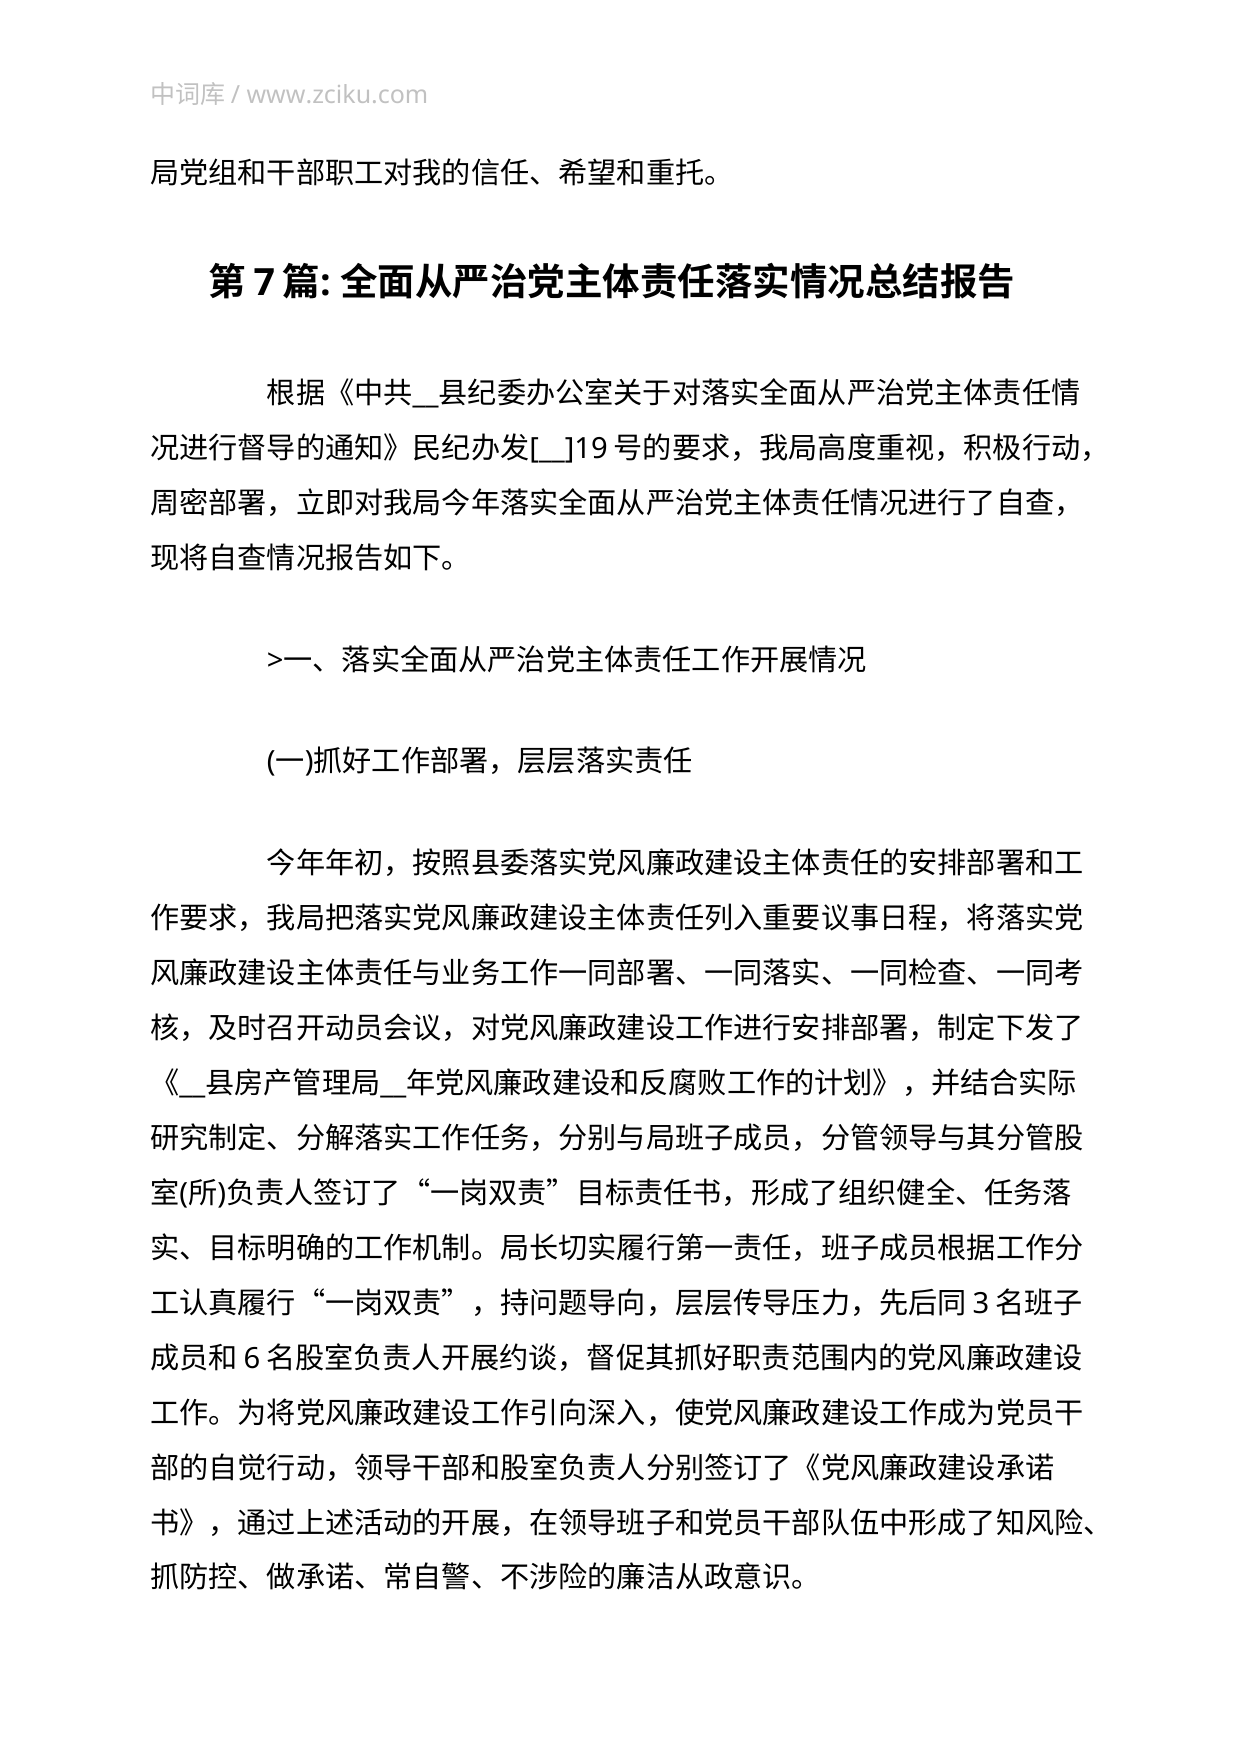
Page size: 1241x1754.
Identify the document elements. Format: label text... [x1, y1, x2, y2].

text (一)抓好工作部署，层层落实责任 [150, 738, 1090, 780]
text 第7篇: 全面从严治党主体责任落实情况总结报告 [150, 252, 1090, 306]
text 根据《中共__县纪委办公室关于对落实全面从严治党主体责任情况进行督导的通知》民纪办发[__]19号的要求，我局高度重视，积极行动，周密部署，立即对我局今年落实全面从严治党主体责任情况进行了自查，现将自查情况报告如下。 [150, 369, 1090, 577]
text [150, 150, 1090, 192]
text 今年年初，按照县委落实党风廉政建设主体责任的安排部署和工作要求，我局把落实党风廉政建设主体责任列入重要议事日程，将落实党风廉政建设主体责任与业务工作一同部署、一同落实、一同检查、一同考核，及时召开动员会议，对党风廉政建设工作进行安排部署，制定下发了《__县房产管理局__年党风廉政建设和反腐败工作的计划》，并结合实际研究制定、分解落实工作任务，分别与局班子成员，分管领导与其分管股室(所)负责人签订了“一岗双责”目标责任书，形成了组织健全、任务落实、目标明确的工作机制。局长切实履行第一责任，班子成员根据工作分工认真履行“一岗双责”，持问题导向，层层传导压力，先后同3名班子成员和6名股室负责人开展约谈，督促其抓好职责范围内的党风廉政建设工作。为将党风廉政建设工作引向深入，使党风廉政建设工作成为党员干部的自觉行动，领导干部和股室负责人分别签订了《党风廉政建设承诺书》，通过上述活动的开展，在领导班子和党员干部队伍中形成了知风险、抓防控、做承诺、常自警、不涉险的廉洁从政意识。 [150, 840, 1090, 1596]
text >一、落实全面从严治党主体责任工作开展情况 [150, 636, 1090, 678]
